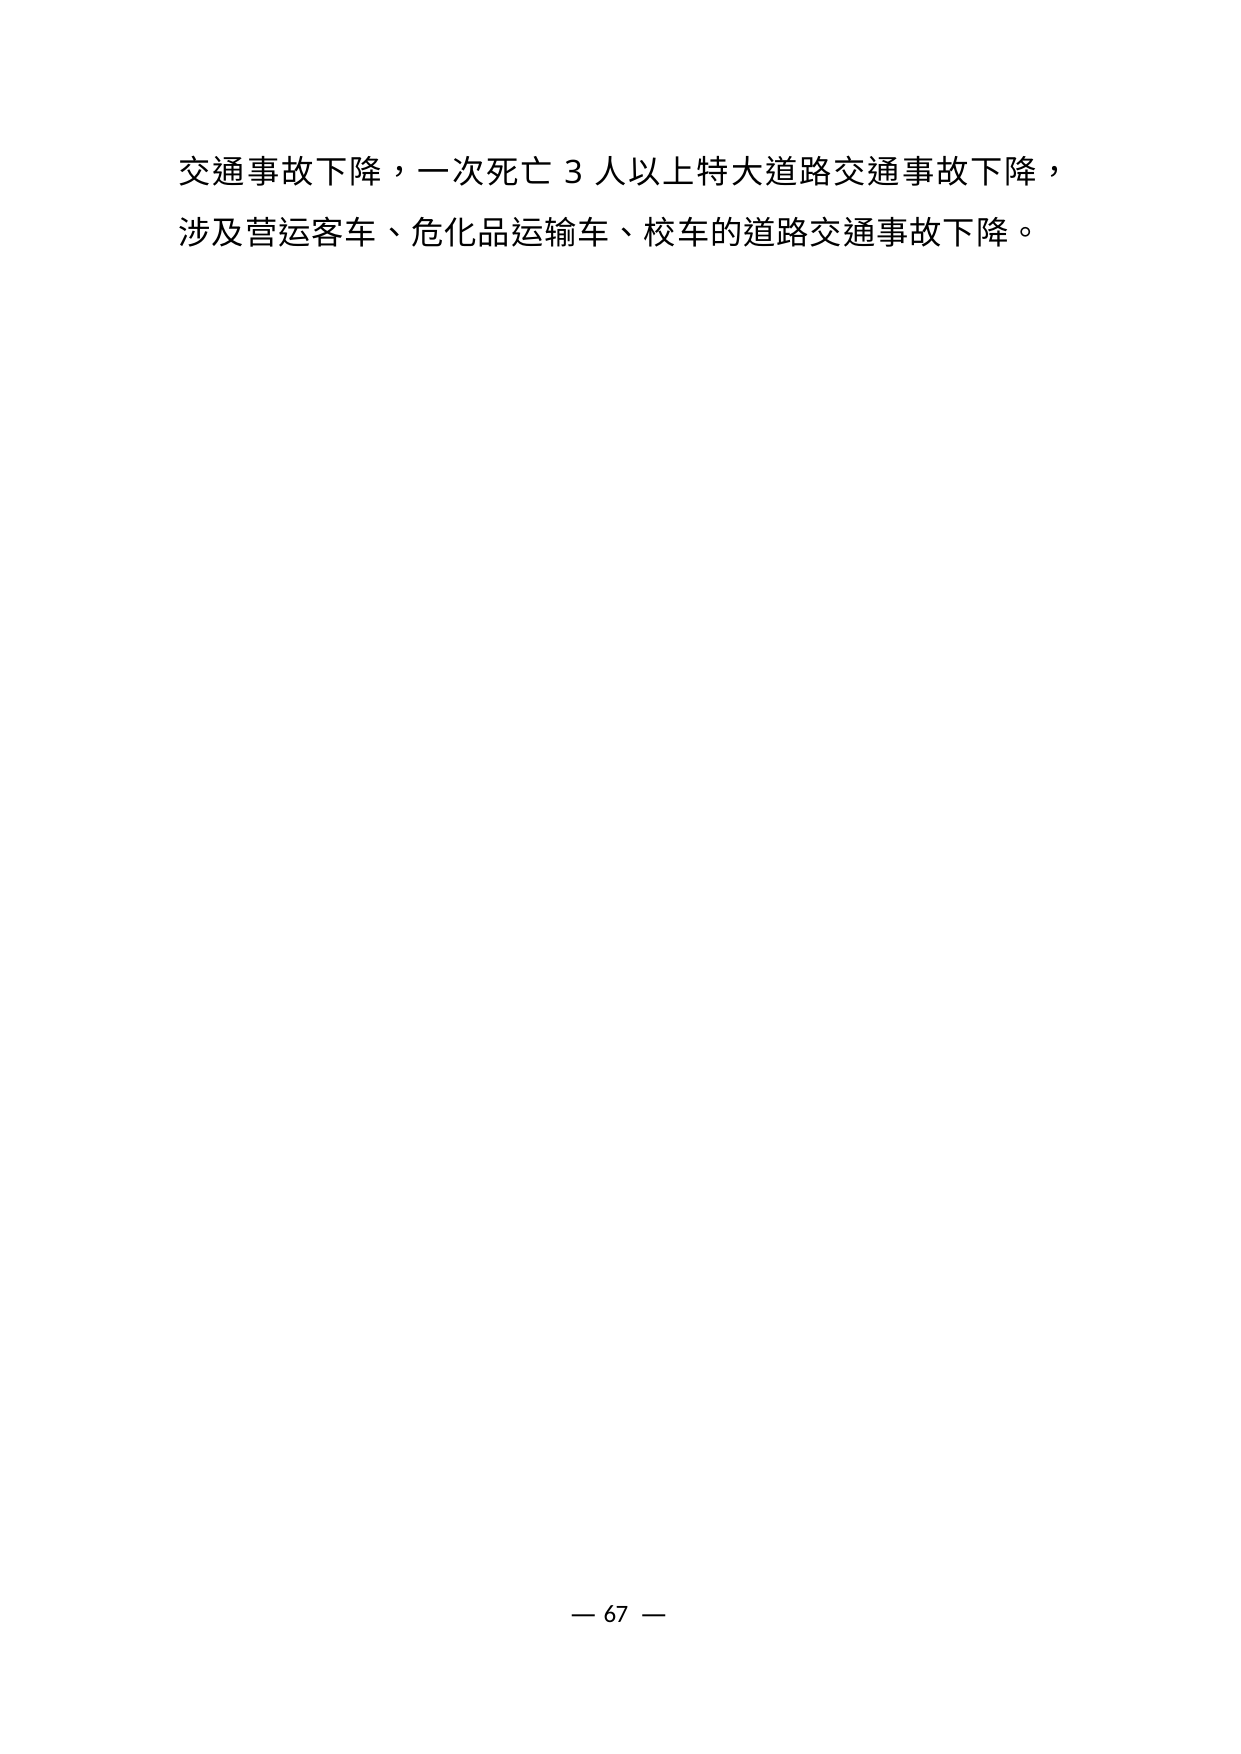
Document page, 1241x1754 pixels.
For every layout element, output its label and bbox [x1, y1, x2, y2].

text [178, 149, 1070, 254]
